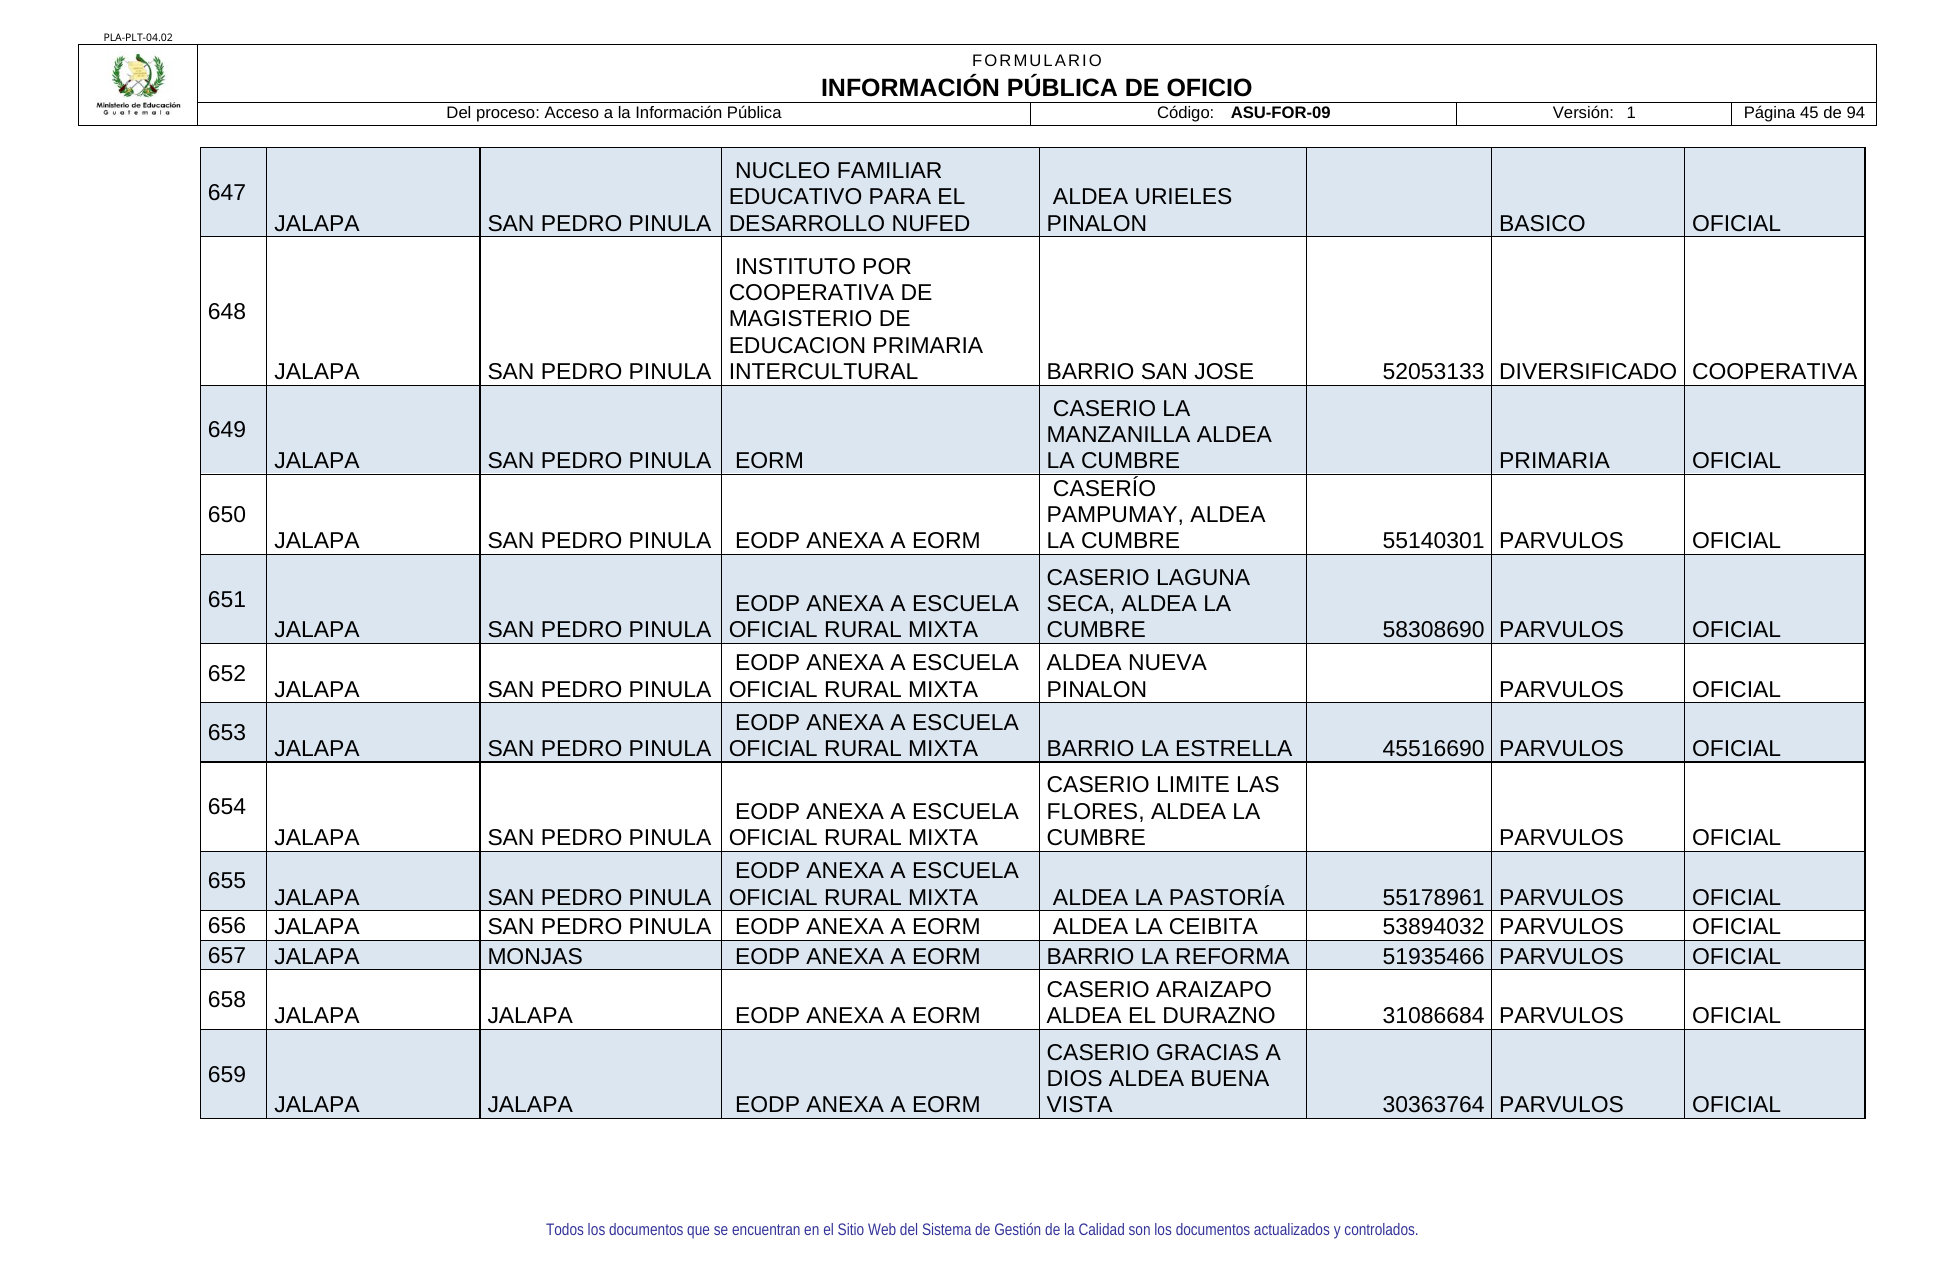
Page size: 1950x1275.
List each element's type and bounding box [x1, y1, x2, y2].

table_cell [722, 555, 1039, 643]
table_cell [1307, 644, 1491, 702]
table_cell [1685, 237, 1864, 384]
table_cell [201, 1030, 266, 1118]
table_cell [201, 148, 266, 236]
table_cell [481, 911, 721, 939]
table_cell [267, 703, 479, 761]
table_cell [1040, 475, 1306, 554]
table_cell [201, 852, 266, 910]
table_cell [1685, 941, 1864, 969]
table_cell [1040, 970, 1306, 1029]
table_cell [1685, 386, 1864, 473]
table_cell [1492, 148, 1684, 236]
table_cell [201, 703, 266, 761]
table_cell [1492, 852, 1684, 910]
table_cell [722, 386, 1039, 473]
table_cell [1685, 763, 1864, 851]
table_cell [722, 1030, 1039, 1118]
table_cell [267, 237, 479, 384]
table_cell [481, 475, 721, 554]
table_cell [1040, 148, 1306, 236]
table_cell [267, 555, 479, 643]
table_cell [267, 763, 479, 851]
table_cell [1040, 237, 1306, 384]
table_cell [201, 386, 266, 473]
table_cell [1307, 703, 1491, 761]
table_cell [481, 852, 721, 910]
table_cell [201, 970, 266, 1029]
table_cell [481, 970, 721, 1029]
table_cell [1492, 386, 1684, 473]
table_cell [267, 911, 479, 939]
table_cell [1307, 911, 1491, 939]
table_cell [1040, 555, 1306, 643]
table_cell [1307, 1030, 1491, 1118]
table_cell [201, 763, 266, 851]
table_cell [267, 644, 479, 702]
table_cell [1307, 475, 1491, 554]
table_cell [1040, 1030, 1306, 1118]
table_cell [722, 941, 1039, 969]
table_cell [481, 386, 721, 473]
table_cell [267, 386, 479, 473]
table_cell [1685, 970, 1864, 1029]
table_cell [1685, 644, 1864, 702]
picture [95, 51, 181, 117]
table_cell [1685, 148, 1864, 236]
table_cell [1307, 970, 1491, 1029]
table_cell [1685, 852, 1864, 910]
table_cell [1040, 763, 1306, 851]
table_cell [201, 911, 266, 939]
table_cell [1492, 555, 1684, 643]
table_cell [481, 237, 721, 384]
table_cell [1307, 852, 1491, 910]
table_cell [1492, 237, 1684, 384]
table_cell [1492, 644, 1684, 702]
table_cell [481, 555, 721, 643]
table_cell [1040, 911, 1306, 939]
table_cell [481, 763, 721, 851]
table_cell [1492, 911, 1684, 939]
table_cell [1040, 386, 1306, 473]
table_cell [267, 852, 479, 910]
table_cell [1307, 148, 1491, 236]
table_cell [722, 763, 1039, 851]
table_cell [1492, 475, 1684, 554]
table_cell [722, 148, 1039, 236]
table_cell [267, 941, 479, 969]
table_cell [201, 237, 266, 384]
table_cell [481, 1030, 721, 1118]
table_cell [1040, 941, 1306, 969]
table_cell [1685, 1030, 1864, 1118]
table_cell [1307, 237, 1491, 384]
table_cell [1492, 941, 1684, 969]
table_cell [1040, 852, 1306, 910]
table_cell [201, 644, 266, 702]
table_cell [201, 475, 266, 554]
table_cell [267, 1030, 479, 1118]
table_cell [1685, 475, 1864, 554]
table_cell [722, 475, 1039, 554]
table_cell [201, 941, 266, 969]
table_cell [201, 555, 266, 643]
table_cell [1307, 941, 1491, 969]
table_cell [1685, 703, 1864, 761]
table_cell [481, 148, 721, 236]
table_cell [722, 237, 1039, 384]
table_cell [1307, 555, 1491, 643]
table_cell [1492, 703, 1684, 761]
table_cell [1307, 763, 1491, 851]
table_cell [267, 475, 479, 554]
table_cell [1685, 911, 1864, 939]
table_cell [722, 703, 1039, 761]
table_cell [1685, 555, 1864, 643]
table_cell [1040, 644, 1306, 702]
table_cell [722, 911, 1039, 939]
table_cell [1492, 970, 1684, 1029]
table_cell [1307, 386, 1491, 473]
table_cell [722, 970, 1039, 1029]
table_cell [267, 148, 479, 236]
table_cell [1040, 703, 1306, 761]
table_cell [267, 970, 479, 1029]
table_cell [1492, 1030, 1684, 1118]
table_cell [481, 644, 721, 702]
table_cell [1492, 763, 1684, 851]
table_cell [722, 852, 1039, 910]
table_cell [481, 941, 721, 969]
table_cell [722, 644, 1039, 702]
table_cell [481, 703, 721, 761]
